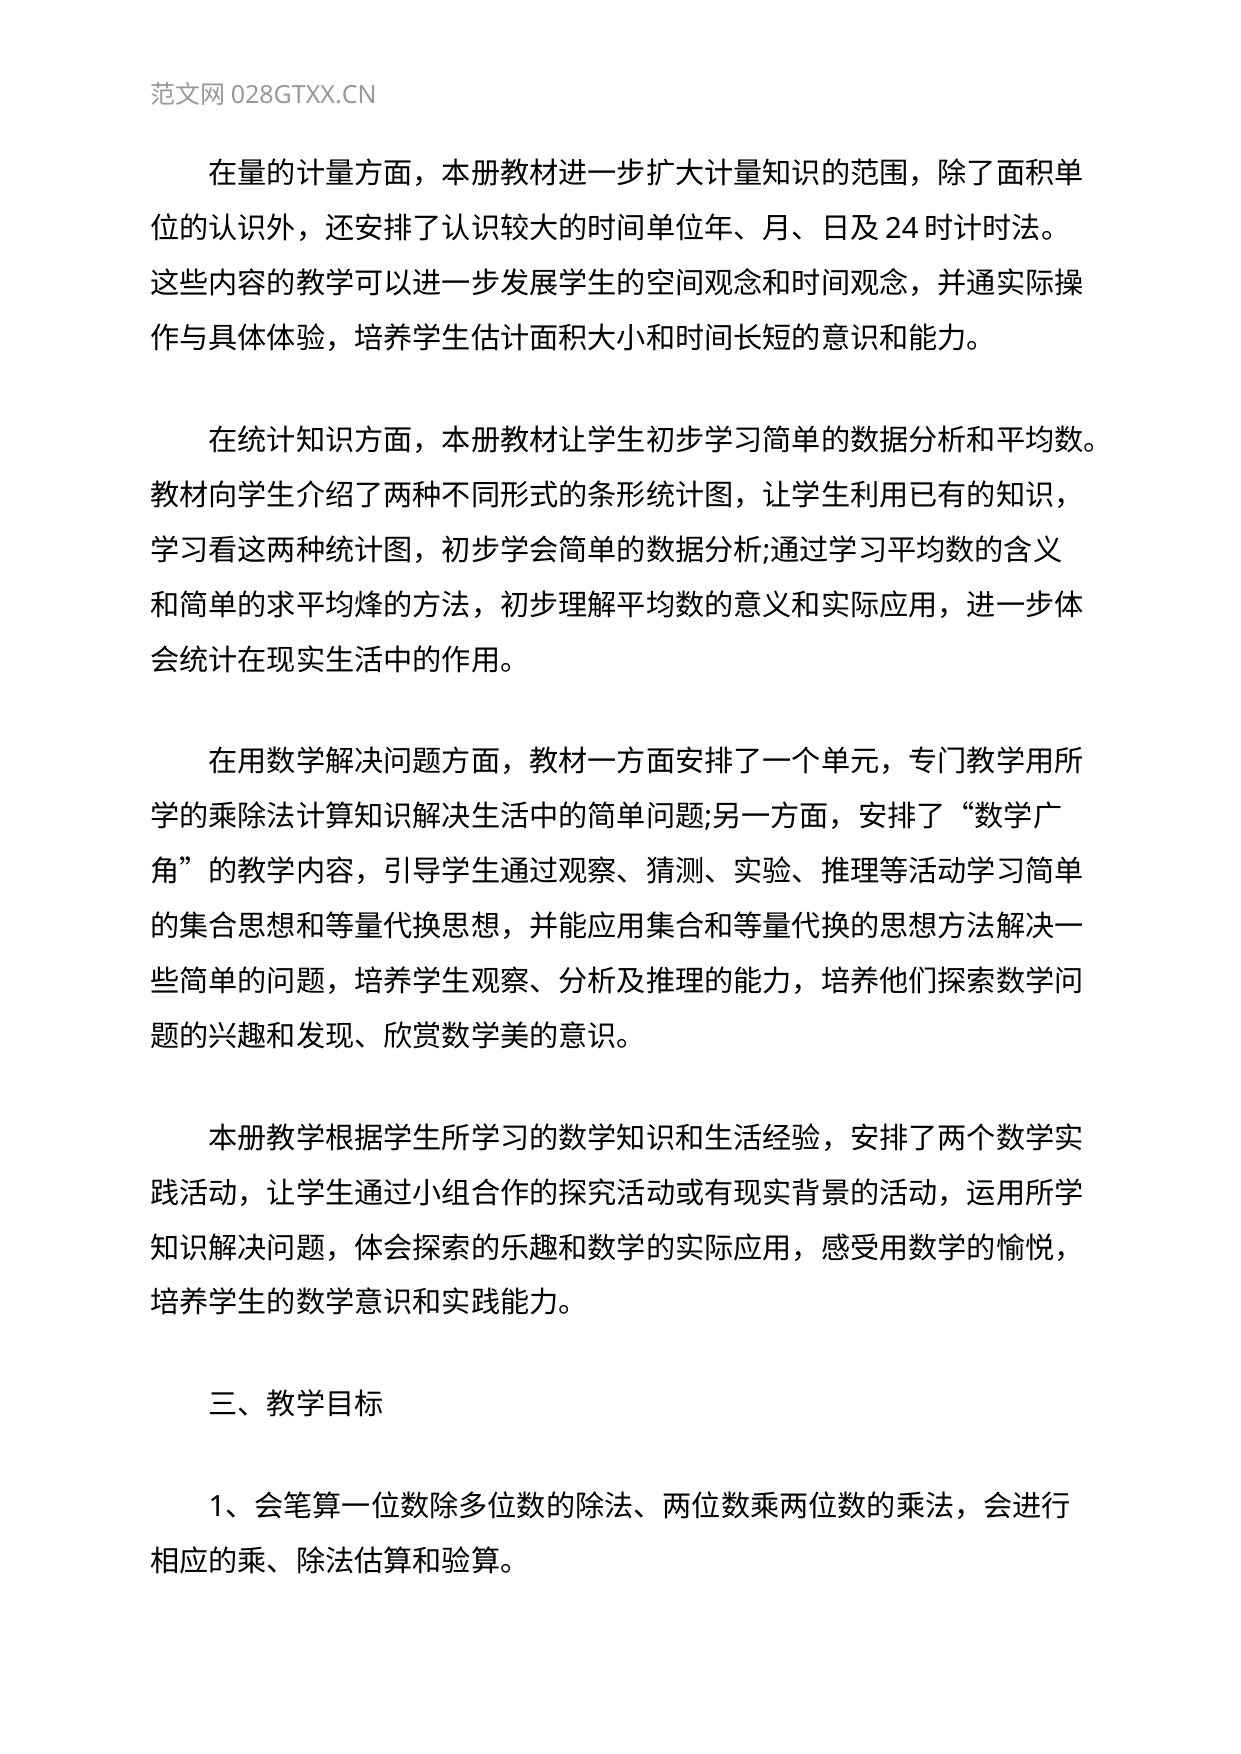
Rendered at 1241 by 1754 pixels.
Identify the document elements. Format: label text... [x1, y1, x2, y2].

text 本册教学根据学生所学习的数学知识和生活经验，安排了两个数学实践活动，让学生通过小组合作的探究活动或有现实背景的活动，运用所学知识解决问题，体会探索的乐趣和数学的实际应用，感受用数学的愉悦，培养学生的数学意识和实践能力。 [150, 1114, 1090, 1321]
text 三、教学目标 [150, 1381, 1090, 1423]
text 在统计知识方面，本册教材让学生初步学习简单的数据分析和平均数。教材向学生介绍了两种不同形式的条形统计图，让学生利用已有的知识，学习看这两种统计图，初步学会简单的数据分析;通过学习平均数的含义和简单的求平均烽的方法，初步理解平均数的意义和实际应用，进一步体会统计在现实生活中的作用。 [150, 417, 1090, 678]
text 在量的计量方面，本册教材进一步扩大计量知识的范围，除了面积单位的认识外，还安排了认识较大的时间单位年、月、日及24时计时法。这些内容的教学可以进一步发展学生的空间观念和时间观念，并通实际操作与具体体验，培养学生估计面积大小和时间长短的意识和能力。 [150, 150, 1090, 357]
text 在用数学解决问题方面，教材一方面安排了一个单元，专门教学用所学的乘除法计算知识解决生活中的简单问题;另一方面，安排了“数学广角”的教学内容，引导学生通过观察、猜测、实验、推理等活动学习简单的集合思想和等量代换思想，并能应用集合和等量代换的思想方法解决一些简单的问题，培养学生观察、分析及推理的能力，培养他们探索数学问题的兴趣和发现、欣赏数学美的意识。 [150, 738, 1090, 1055]
text 1、会笔算一位数除多位数的除法、两位数乘两位数的乘法，会进行相应的乘、除法估算和验算。 [150, 1483, 1090, 1580]
